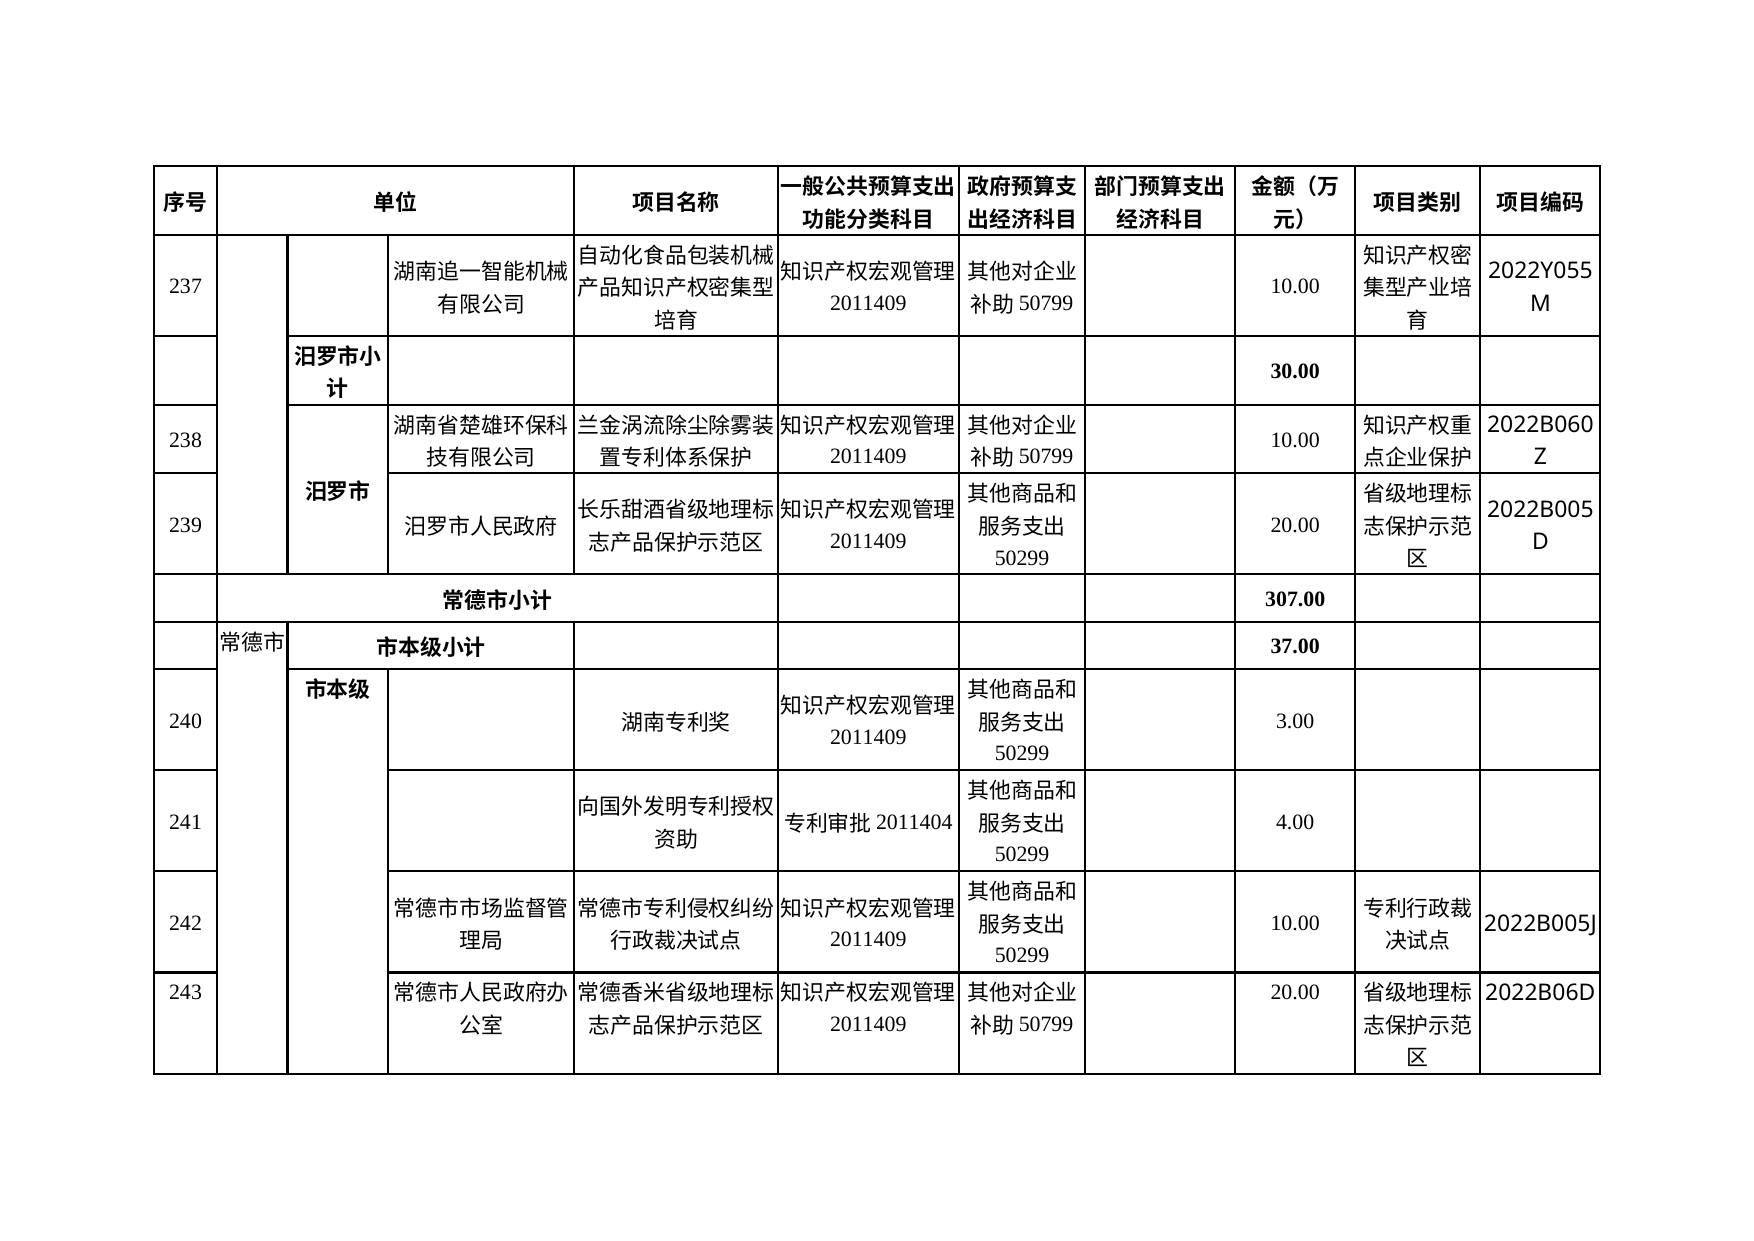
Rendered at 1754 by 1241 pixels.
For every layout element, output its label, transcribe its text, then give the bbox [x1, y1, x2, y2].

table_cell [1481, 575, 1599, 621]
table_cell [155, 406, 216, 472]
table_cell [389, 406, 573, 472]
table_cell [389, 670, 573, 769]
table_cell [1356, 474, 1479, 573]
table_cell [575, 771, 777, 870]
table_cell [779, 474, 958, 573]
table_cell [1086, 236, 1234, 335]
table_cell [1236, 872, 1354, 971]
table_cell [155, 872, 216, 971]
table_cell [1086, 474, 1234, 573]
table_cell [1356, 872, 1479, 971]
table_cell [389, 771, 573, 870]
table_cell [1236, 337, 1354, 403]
table_header 金额（万元） [1236, 167, 1354, 234]
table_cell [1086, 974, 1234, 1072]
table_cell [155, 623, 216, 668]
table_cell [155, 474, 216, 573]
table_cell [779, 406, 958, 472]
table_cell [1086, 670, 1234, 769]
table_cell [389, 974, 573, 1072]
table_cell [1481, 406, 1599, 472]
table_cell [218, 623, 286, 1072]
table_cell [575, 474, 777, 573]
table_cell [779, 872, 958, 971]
table_header 政府预算支出经济科目 [960, 167, 1084, 234]
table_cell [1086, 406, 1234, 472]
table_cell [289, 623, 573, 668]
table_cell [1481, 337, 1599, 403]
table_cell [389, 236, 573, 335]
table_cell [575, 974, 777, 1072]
table_header 序号 [155, 167, 216, 234]
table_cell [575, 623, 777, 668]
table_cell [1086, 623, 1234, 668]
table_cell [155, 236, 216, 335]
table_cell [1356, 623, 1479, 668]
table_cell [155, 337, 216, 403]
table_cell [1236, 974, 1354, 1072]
table_header 一般公共预算支出功能分类科目 [779, 167, 958, 234]
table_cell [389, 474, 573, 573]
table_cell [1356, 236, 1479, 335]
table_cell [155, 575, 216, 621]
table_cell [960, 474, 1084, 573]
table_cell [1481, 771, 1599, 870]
table_header 项目名称 [575, 167, 777, 234]
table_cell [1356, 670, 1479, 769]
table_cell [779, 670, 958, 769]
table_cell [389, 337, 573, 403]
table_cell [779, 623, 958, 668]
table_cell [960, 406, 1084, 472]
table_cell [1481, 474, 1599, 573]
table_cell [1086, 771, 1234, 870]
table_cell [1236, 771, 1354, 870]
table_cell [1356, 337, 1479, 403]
table_header 项目编码 [1481, 167, 1599, 234]
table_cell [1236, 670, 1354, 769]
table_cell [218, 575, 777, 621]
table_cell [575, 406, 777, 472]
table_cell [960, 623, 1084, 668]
table_header 单位 [218, 167, 573, 234]
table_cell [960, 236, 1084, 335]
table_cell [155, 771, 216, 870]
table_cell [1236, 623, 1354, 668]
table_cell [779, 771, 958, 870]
table_header 项目类别 [1356, 167, 1479, 234]
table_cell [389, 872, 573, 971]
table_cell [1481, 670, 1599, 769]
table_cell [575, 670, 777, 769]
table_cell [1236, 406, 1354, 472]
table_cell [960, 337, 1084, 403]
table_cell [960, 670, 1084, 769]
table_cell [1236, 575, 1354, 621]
table_header 部门预算支出经济科目 [1086, 167, 1234, 234]
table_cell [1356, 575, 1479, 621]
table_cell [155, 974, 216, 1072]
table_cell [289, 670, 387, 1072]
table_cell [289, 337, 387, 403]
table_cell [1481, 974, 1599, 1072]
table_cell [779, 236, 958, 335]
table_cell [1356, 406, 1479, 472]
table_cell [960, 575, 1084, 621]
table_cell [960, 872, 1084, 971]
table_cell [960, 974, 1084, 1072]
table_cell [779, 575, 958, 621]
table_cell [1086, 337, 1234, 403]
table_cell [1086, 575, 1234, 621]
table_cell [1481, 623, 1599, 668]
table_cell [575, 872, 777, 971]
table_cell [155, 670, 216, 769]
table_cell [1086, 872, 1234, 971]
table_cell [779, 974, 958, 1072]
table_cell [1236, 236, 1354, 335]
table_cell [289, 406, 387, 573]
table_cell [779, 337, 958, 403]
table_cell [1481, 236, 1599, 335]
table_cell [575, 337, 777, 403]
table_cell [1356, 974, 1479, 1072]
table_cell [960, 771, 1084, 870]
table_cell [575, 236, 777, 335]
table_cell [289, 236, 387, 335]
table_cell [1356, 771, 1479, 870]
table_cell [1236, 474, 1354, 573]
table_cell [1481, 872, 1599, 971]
